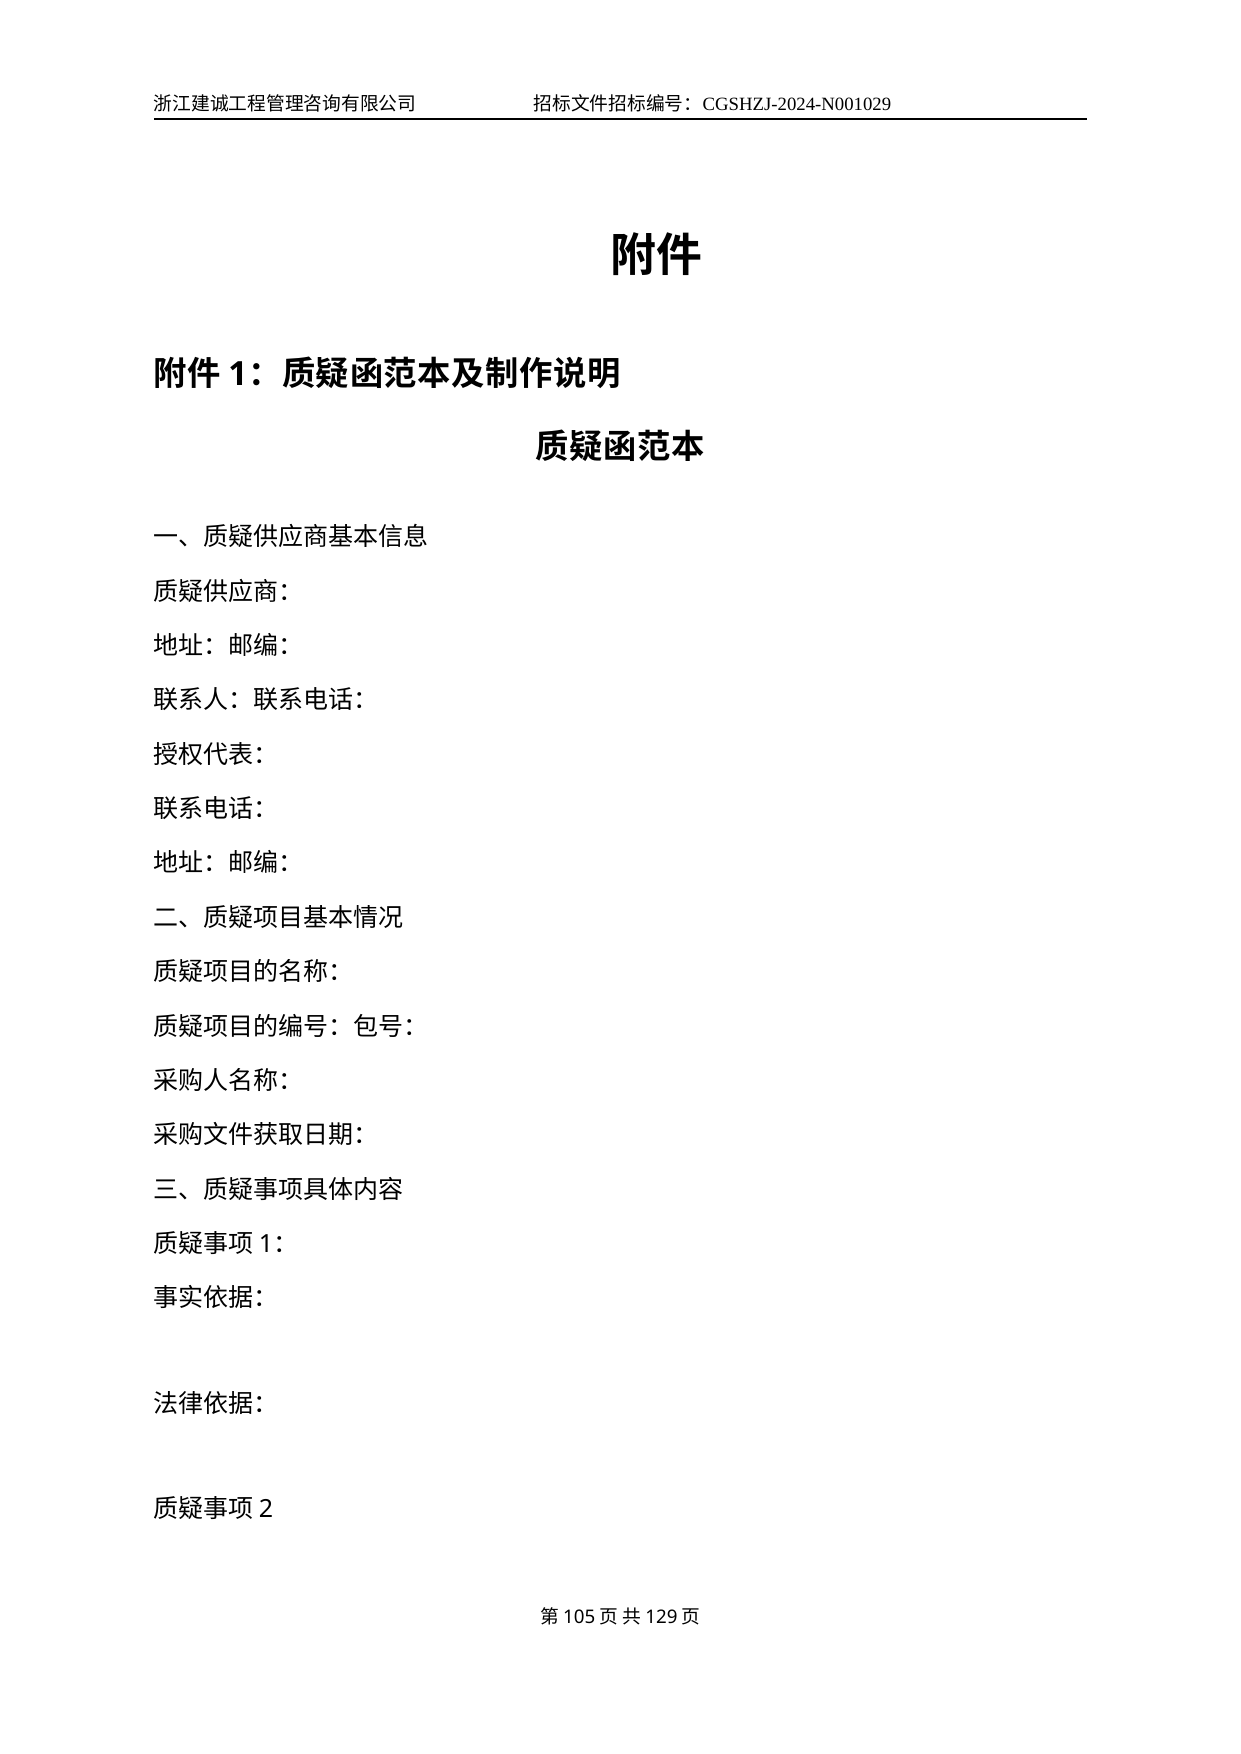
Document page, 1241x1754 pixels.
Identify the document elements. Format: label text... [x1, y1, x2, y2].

text 法律依据： [153, 1383, 1087, 1419]
text 附件1：质疑函范本及制作说明 [153, 347, 1087, 395]
text 事实依据： [153, 1278, 1087, 1314]
text 质疑函范本 [153, 419, 1087, 468]
text 质疑事项2 [153, 1489, 1087, 1525]
text 地址：邮编： [153, 843, 1087, 879]
text 地址：邮编： [153, 625, 1087, 662]
text 三、质疑事项具体内容 [153, 1169, 1087, 1205]
text 联系电话： [153, 788, 1087, 825]
text 授权代表： [153, 734, 1087, 770]
text 二、质疑项目基本情况 [153, 897, 1087, 933]
text 一、质疑供应商基本信息 [153, 517, 1087, 553]
text 联系人：联系电话： [153, 680, 1087, 716]
text 质疑事项1： [153, 1223, 1087, 1260]
subtitle 附件 [610, 218, 1087, 284]
text 采购人名称： [153, 1060, 1087, 1097]
text 质疑项目的编号：包号： [153, 1006, 1087, 1042]
text 质疑项目的名称： [153, 952, 1087, 988]
text 质疑供应商： [153, 571, 1087, 607]
text 采购文件获取日期： [153, 1115, 1087, 1151]
